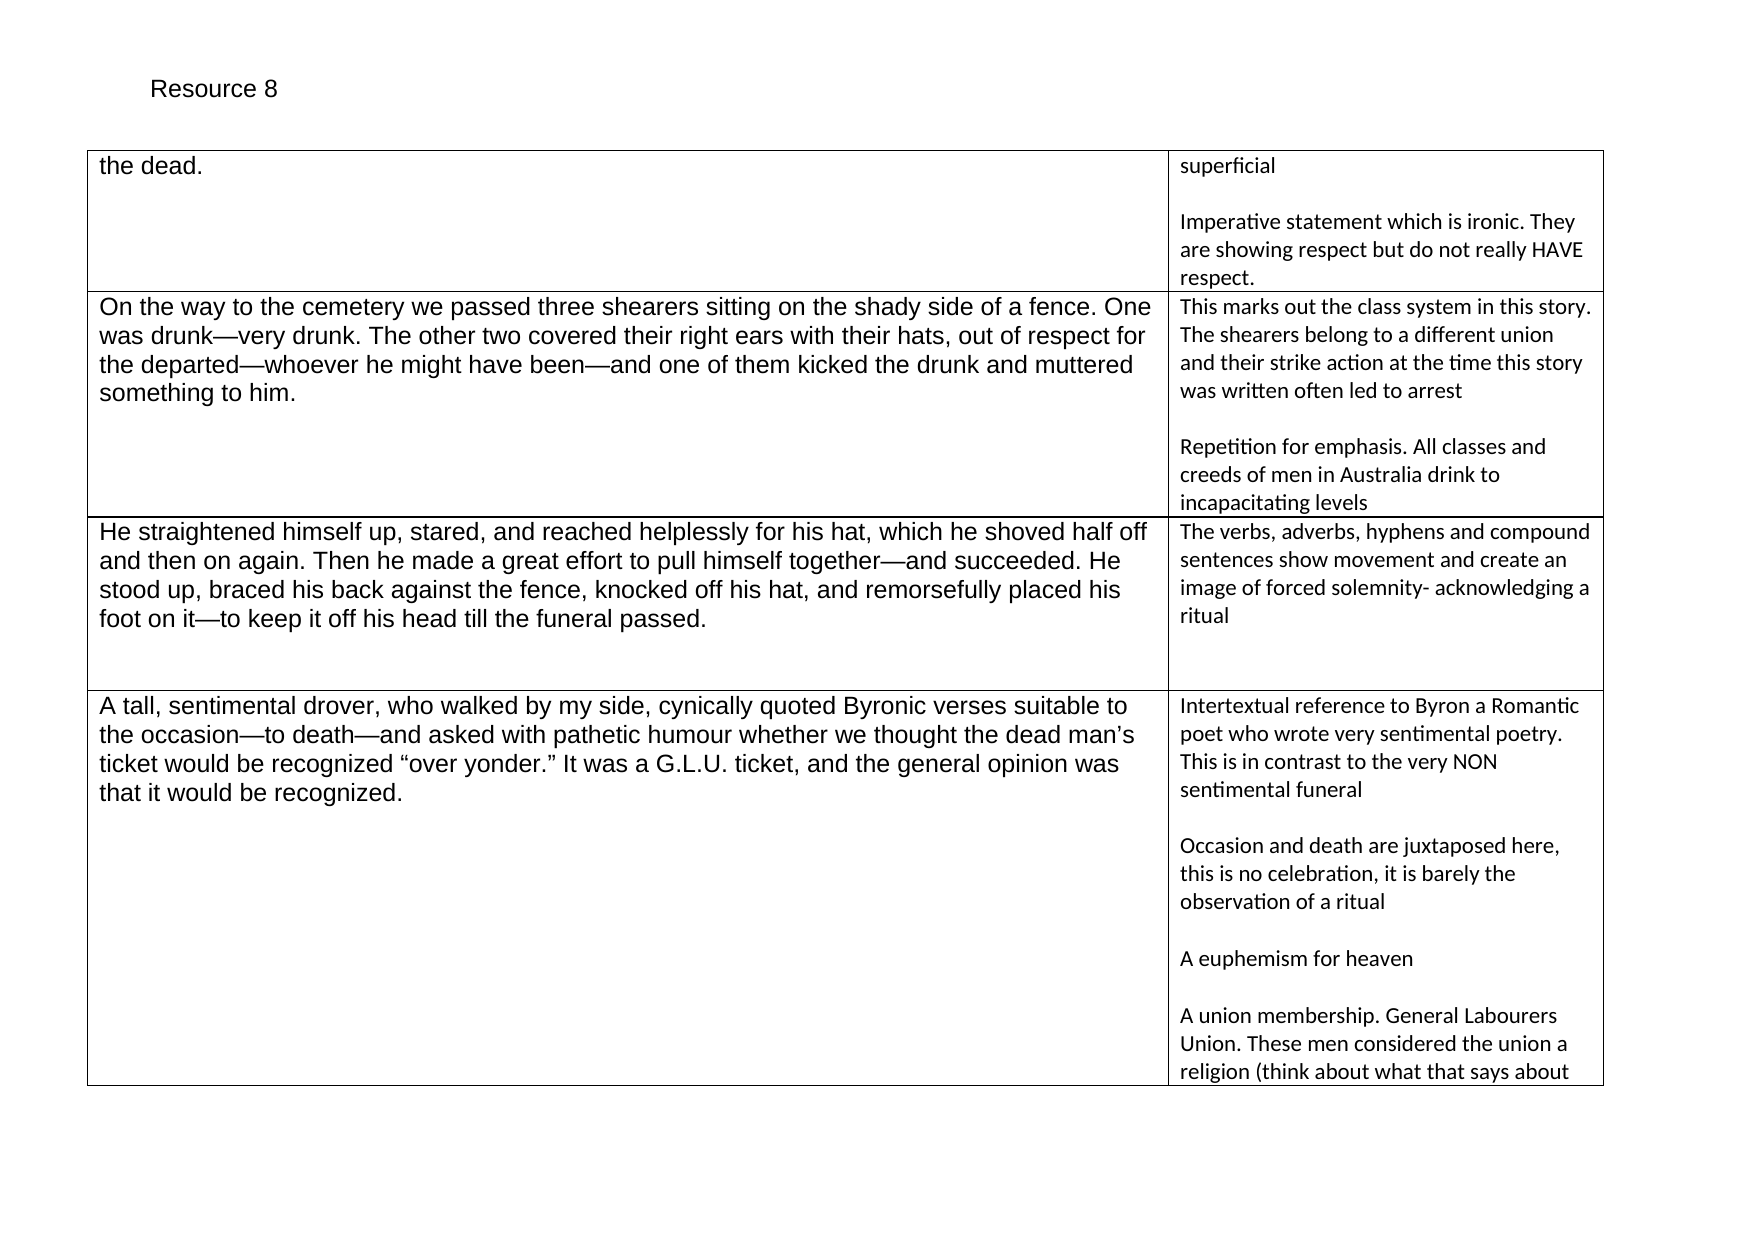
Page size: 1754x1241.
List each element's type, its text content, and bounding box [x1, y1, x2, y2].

table_cell On the way to the cemetery we passed three shearers sitting on the shady side of a fence. One was drunk—very drunk. The other two covered their right ears with their hats, out of respect for the departed—whoever he might have been—and one of them kicked the drunk and muttered something to him. [88, 292, 1168, 516]
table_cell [88, 691, 1168, 1085]
table_cell The verbs, adverbs, hyphens and compound sentences show movement and create an image of forced solemnity- acknowledging a ritual [1169, 518, 1603, 690]
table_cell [1169, 151, 1603, 291]
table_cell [88, 151, 1168, 291]
table_cell He straightened himself up, stared, and reached helplessly for his hat, which he shoved half off and then on again. Then he made a great effort to pull himself together—and succeeded. He stood up, braced his back against the fence, knocked off his hat, and remorsefully placed his foot on it—to keep it off his head till the funeral passed. [88, 518, 1168, 690]
table_cell This marks out the class system in this story. The shearers belong to a different union and their strike action at the time this story was written often led to arrest Repetition for emphasis. All classes and creeds of men in Australia drink to incapacitating levels [1169, 292, 1603, 516]
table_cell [1169, 691, 1603, 1085]
